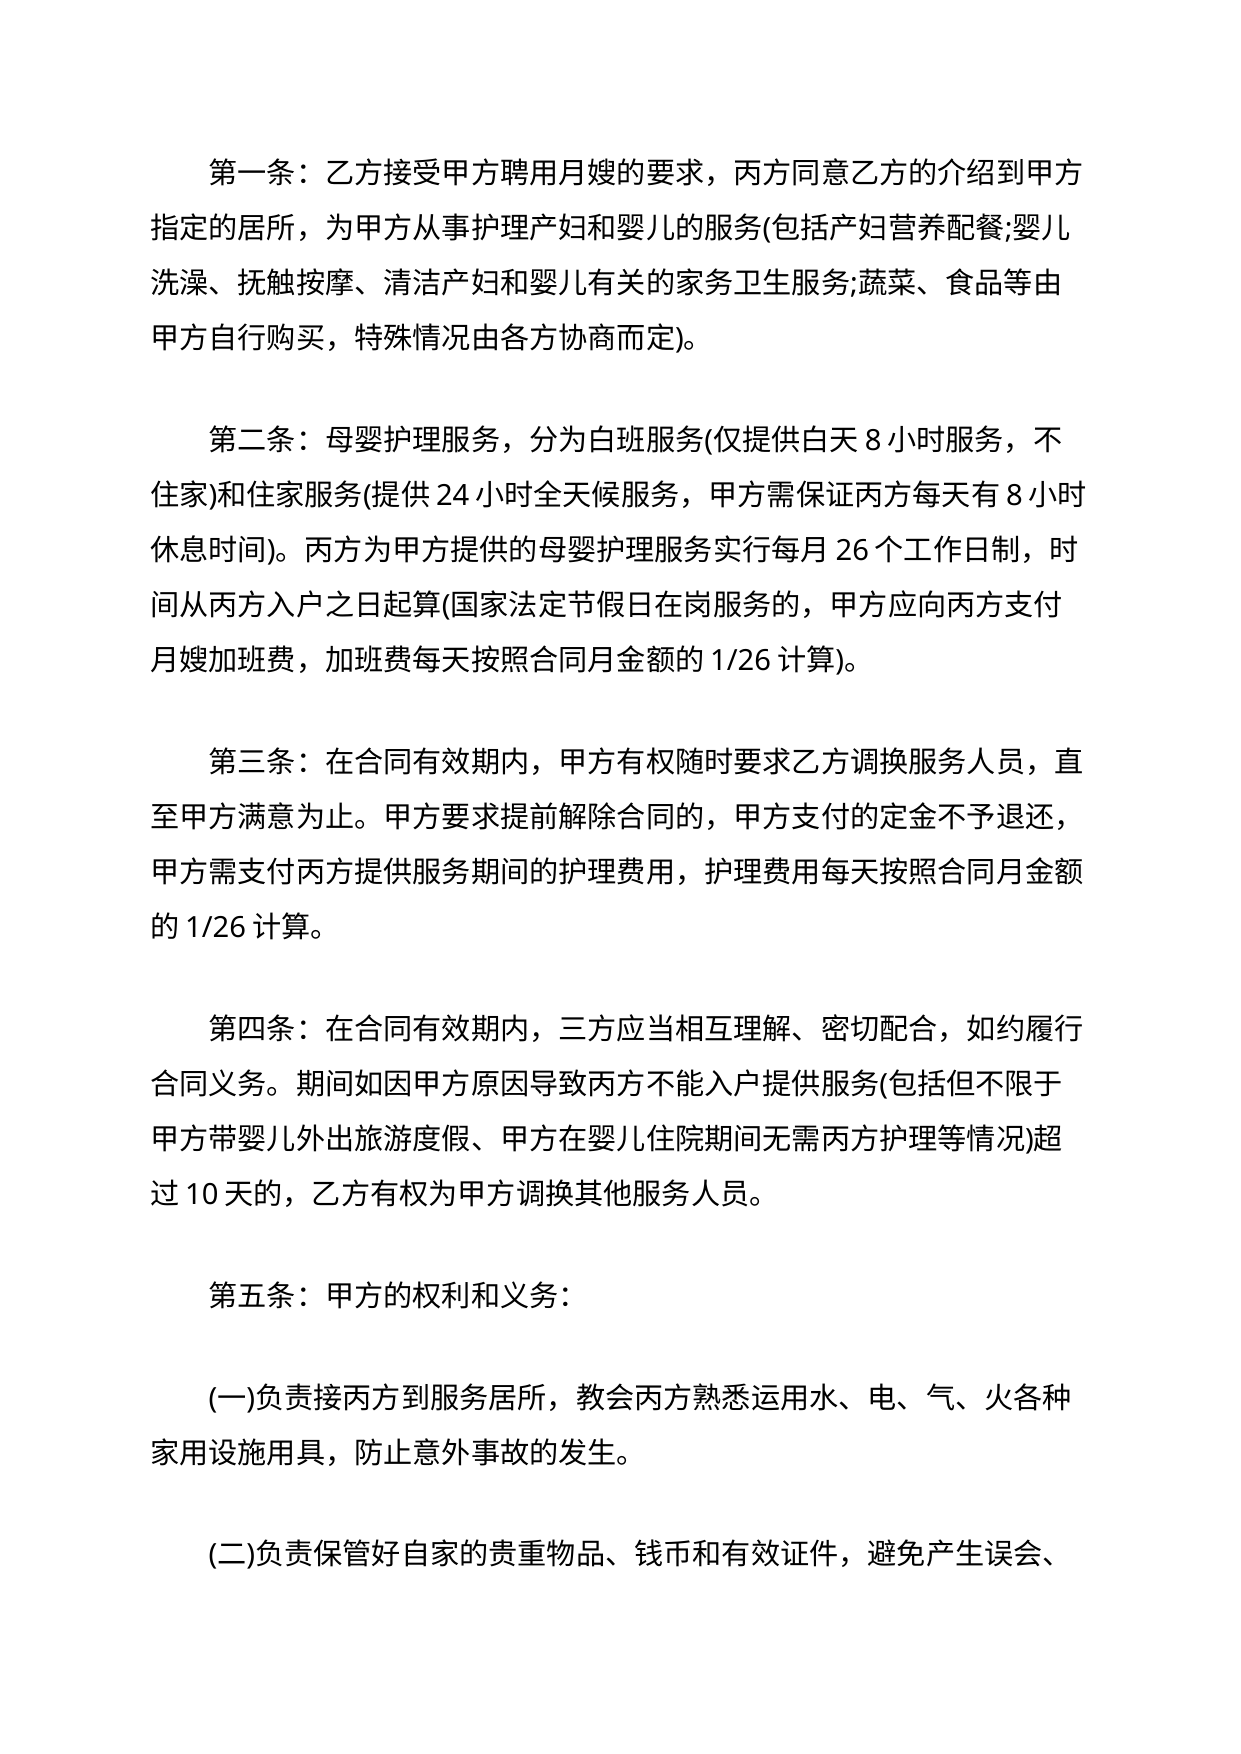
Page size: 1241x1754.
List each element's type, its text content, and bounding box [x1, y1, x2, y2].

text 第三条：在合同有效期内，甲方有权随时要求乙方调换服务人员，直至甲方满意为止。甲方要求提前解除合同的，甲方支付的定金不予退还，甲方需支付丙方提供服务期间的护理费用，护理费用每天按照合同月金额的1/26计算。 [150, 739, 1090, 946]
text 第二条：母婴护理服务，分为白班服务(仅提供白天8小时服务，不住家)和住家服务(提供24小时全天候服务，甲方需保证丙方每天有8小时休息时间)。丙方为甲方提供的母婴护理服务实行每月26个工作日制，时间从丙方入户之日起算(国家法定节假日在岗服务的，甲方应向丙方支付月嫂加班费，加班费每天按照合同月金额的1/26计算)。 [150, 417, 1090, 679]
text 第五条：甲方的权利和义务： [150, 1272, 1090, 1315]
text (一)负责接丙方到服务居所，教会丙方熟悉运用水、电、气、火各种家用设施用具，防止意外事故的发生。 [150, 1374, 1090, 1471]
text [150, 1531, 1090, 1573]
text 第一条：乙方接受甲方聘用月嫂的要求，丙方同意乙方的介绍到甲方指定的居所，为甲方从事护理产妇和婴儿的服务(包括产妇营养配餐;婴儿洗澡、抚触按摩、清洁产妇和婴儿有关的家务卫生服务;蔬菜、食品等由甲方自行购买，特殊情况由各方协商而定)。 [150, 150, 1090, 357]
text 第四条：在合同有效期内，三方应当相互理解、密切配合，如约履行合同义务。期间如因甲方原因导致丙方不能入户提供服务(包括但不限于甲方带婴儿外出旅游度假、甲方在婴儿住院期间无需丙方护理等情况)超过10天的，乙方有权为甲方调换其他服务人员。 [150, 1006, 1090, 1213]
